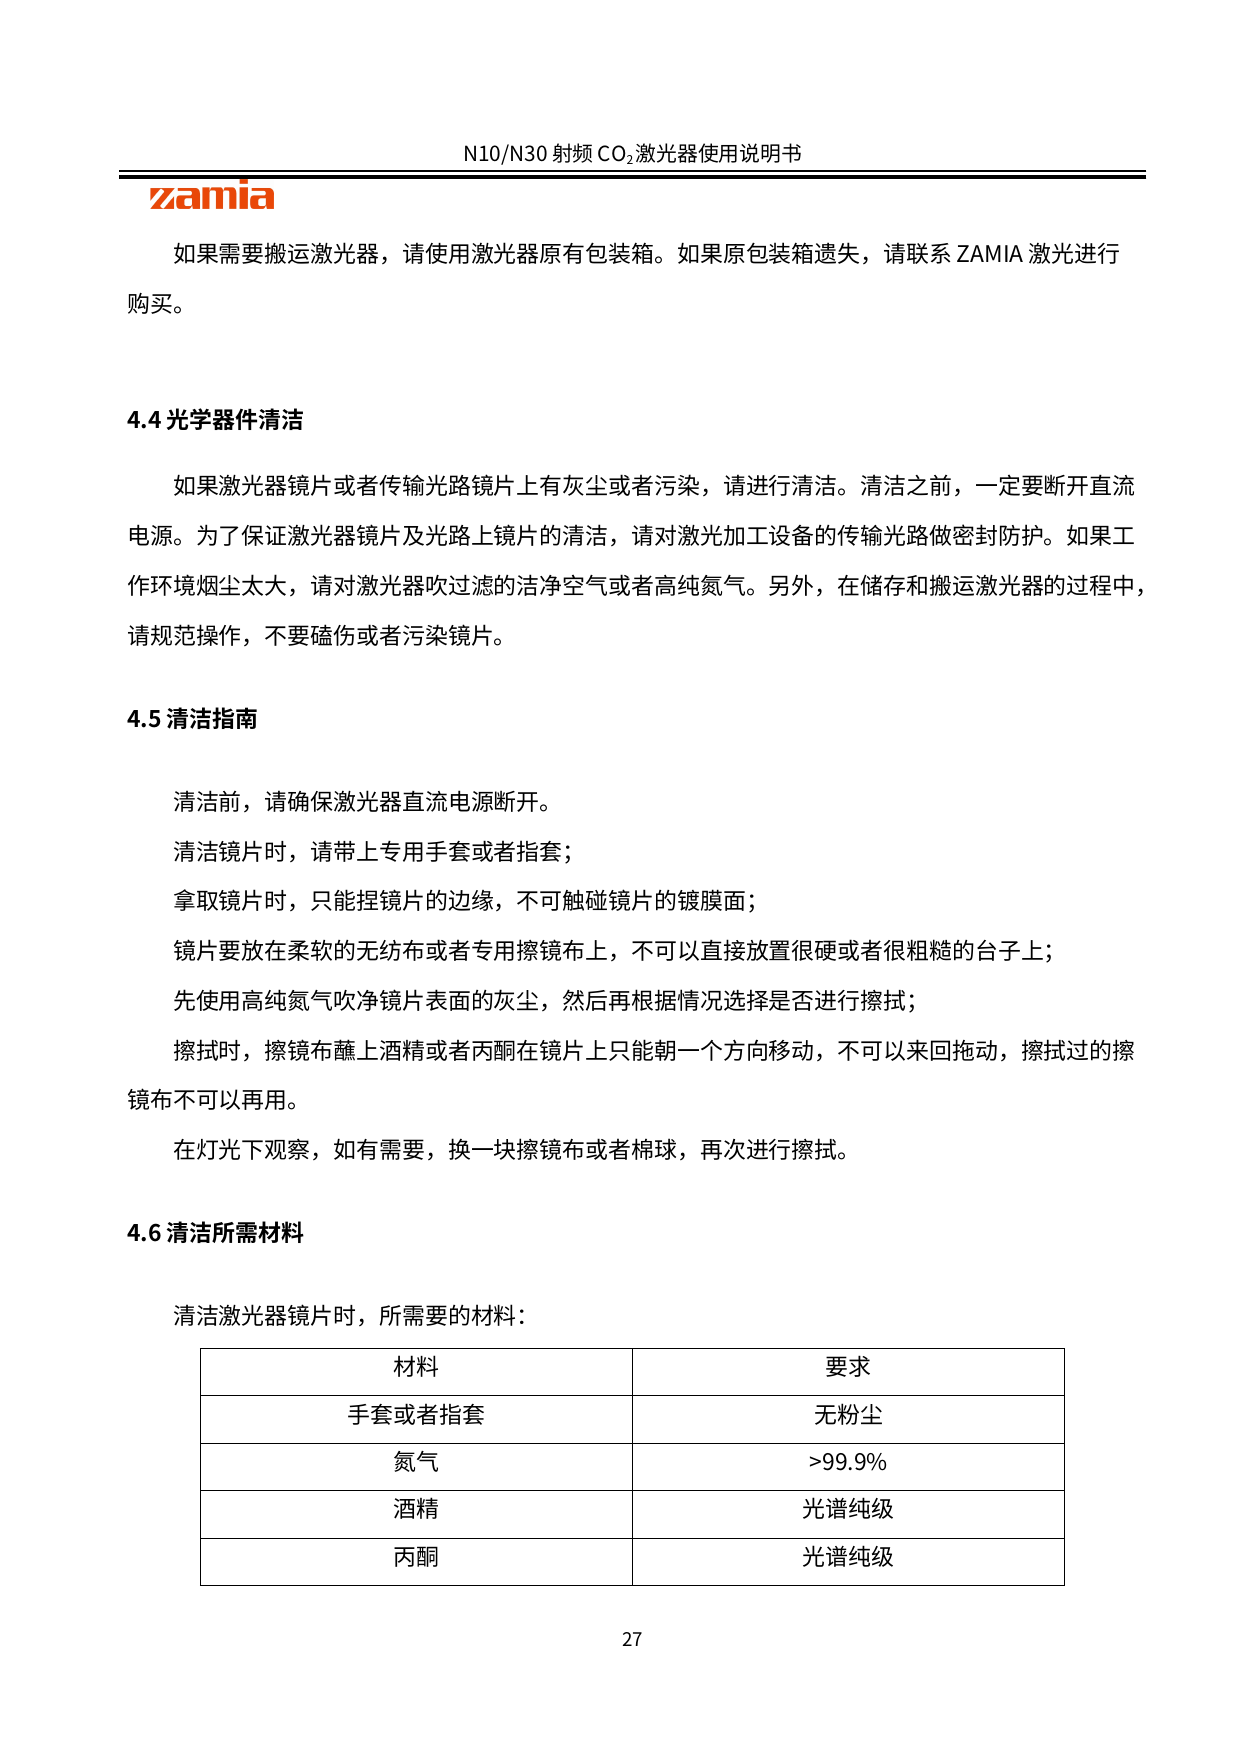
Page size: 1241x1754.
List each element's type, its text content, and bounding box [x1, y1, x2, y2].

text 在灯光下观察，如有需要，换一块擦镜布或者棉球，再次进行擦拭。 [127, 1132, 1138, 1165]
text 4.4 光学器件清洁 [127, 402, 1138, 435]
text 镜片要放在柔软的无纺布或者专用擦镜布上，不可以直接放置很硬或者很粗糙的台子上； [127, 933, 1138, 966]
table_cell 手套或者指套 [201, 1396, 632, 1443]
text 拿取镜片时，只能捏镜片的边缘，不可触碰镜片的镀膜面； [127, 883, 1138, 916]
table_header 材料 [201, 1349, 632, 1395]
text 清洁镜片时，请带上专用手套或者指套； [127, 833, 1138, 867]
table_cell 光谱纯级 [633, 1539, 1064, 1585]
table_cell 酒精 [201, 1491, 632, 1538]
text 擦拭时，擦镜布蘸上酒精或者丙酮在镜片上只能朝一个方向移动，不可以来回拖动，擦拭过的擦镜布不可以再用。 [127, 1033, 1138, 1116]
text 如果激光器镜片或者传输光路镜片上有灰尘或者污染，请进行清洁。清洁之前，一定要断开直流电源。为了保证激光器镜片及光路上镜片的清洁，请对激光加工设备的传输光路做密封防护。如果工作环境烟尘太大，请对激光器吹过滤的洁净空气或者高纯氮气。另外，在储存和搬运激光器的过程中，请规范操作，不要磕伤或者污染镜片。 [127, 468, 1138, 651]
subtitle 4.5 清洁指南 [127, 701, 1138, 734]
table_cell >99.9% [633, 1444, 1064, 1490]
text 清洁前，请确保激光器直流电源断开。 [127, 784, 1138, 817]
table_cell 无粉尘 [633, 1396, 1064, 1443]
text 清洁激光器镜片时，所需要的材料： [127, 1298, 1138, 1331]
picture [150, 179, 274, 209]
table_header 要求 [633, 1349, 1064, 1395]
text 先使用高纯氮气吹净镜片表面的灰尘，然后再根据情况选择是否进行擦拭； [127, 983, 1138, 1016]
table_cell 丙酮 [201, 1539, 632, 1585]
text 如果需要搬运激光器，请使用激光器原有包装箱。如果原包装箱遗失，请联系ZAMIA激光进行购买。 [127, 236, 1138, 319]
table_cell 氮气 [201, 1444, 632, 1490]
table_cell 光谱纯级 [633, 1491, 1064, 1538]
subtitle 4.6 清洁所需材料 [127, 1215, 1138, 1248]
